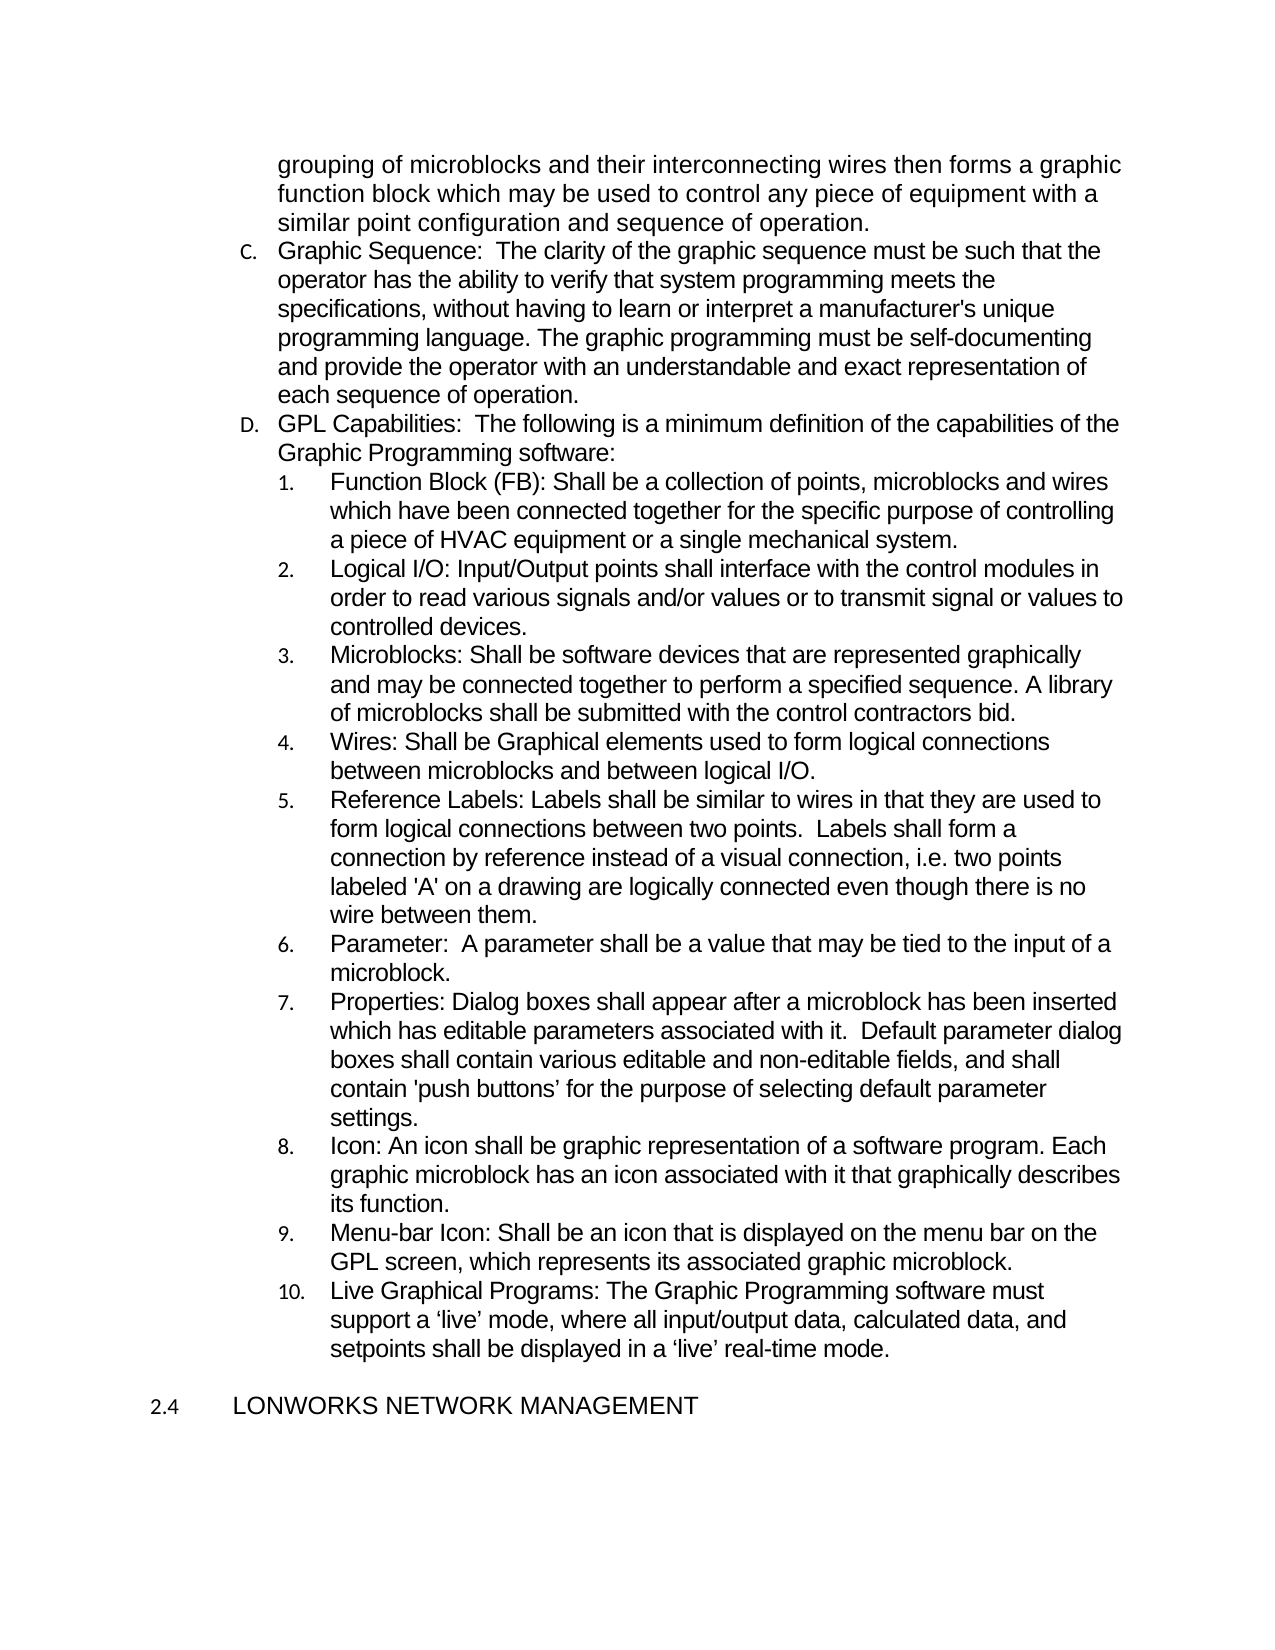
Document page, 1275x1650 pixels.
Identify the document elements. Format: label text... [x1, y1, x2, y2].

list Properties: Dialog boxes shall appear after a microblock has been inserted which has editable parameters associated with it. Default parameter dialog boxes shall contain various editable and non-editable fields, and shall contain 'push buttons’ for the purpose of selecting default parameter settings. [277, 987, 1125, 1131]
list GPL Capabilities: The following is a minimum definition of the capabilities of the Graphic Programming software: [240, 409, 1125, 467]
list Function Block (FB): Shall be a collection of points, microblocks and wires which have been connected together for the specific purpose of controlling a piece of HVAC equipment or a single mechanical system. [277, 467, 1125, 554]
list Parameter: A parameter shall be a value that may be tied to the input of a microblock. [277, 929, 1125, 987]
list Reference Labels: Labels shall be similar to wires in that they are used to form logical connections between two points. Labels shall form a connection by reference instead of a visual connection, i.e. two points labeled 'A' on a drawing are logically connected even though there is no wire between them. [277, 785, 1125, 929]
list Wires: Shall be Graphical elements used to form logical connections between microblocks and between logical I/O. [277, 727, 1125, 785]
list Icon: An icon shall be graphic representation of a software program. Each graphic microblock has an icon associated with it that graphically describes its function. [277, 1131, 1125, 1218]
list Menu-bar Icon: Shall be an icon that is displayed on the menu bar on the GPL screen, which represents its associated graphic microblock. [277, 1218, 1125, 1276]
list Logical I/O: Input/Output points shall interface with the control modules in order to read various signals and/or values or to transmit signal or values to controlled devices. [277, 554, 1125, 640]
list Live Graphical Programs: The Graphic Programming software must support a ‘live’ mode, where all input/output data, calculated data, and setpoints shall be displayed in a ‘live’ real-time mode. [277, 1276, 1125, 1362]
list LONWORKS NETWORK MANAGEMENT [150, 1391, 1125, 1420]
list Microblocks: Shall be software devices that are represented graphically and may be connected together to perform a specified sequence. A library of microblocks shall be submitted with the control contractors bid. [277, 640, 1125, 727]
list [240, 150, 1125, 236]
list Graphic Sequence: The clarity of the graphic sequence must be such that the operator has the ability to verify that system programming meets the specifications, without having to learn or interpret a manufacturer's unique programming language. The graphic programming must be self-documenting and provide the operator with an understandable and exact representation of each sequence of operation. [240, 236, 1125, 409]
